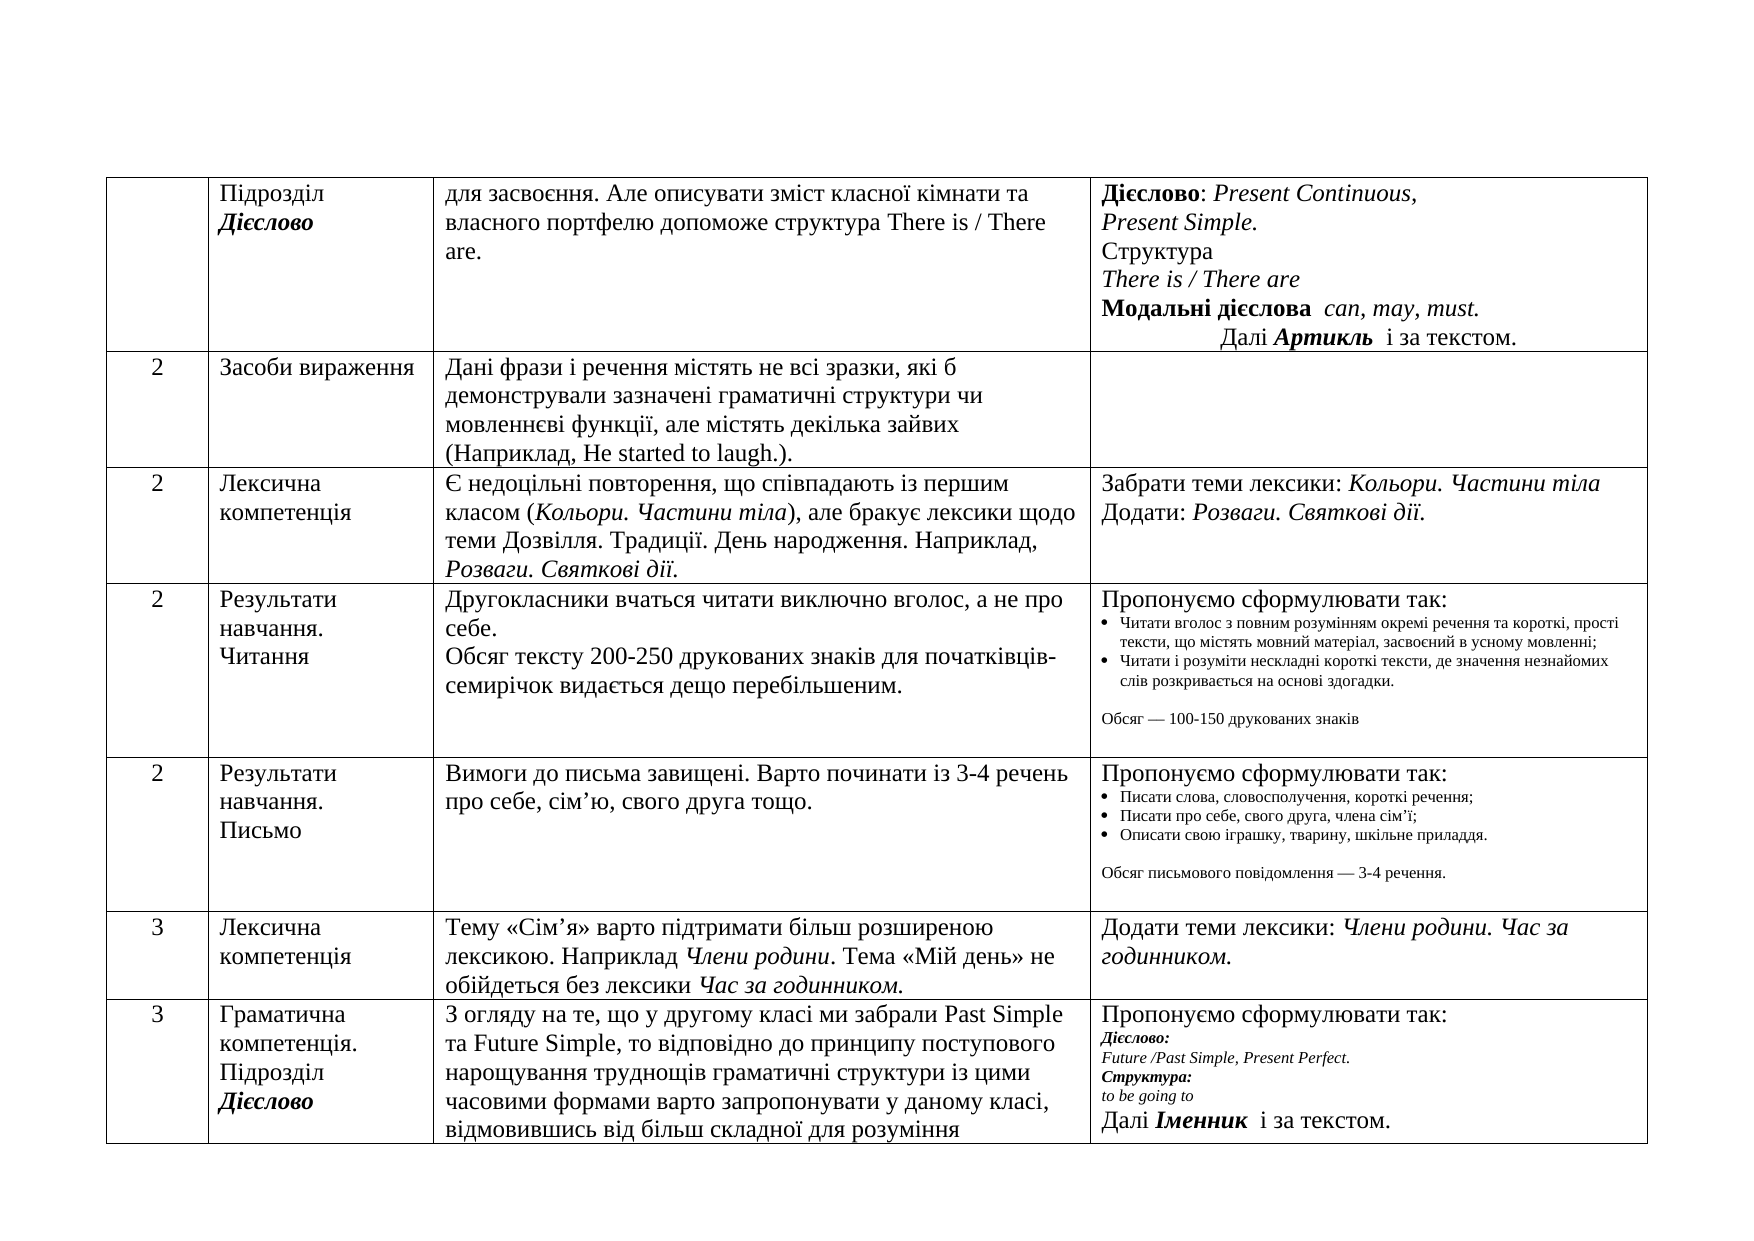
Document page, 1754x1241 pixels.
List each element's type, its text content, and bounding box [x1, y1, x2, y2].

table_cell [209, 1000, 433, 1143]
table_cell Результати навчання. Читання [209, 584, 433, 757]
table_cell Дані фрази і речення містять не всі зразки, які б демонстрували зазначені граматичні структури чи мовленнєві функції, але містять декілька зайвих (Наприклад, He started to laugh.). [434, 352, 1090, 467]
table_cell 2 [107, 352, 208, 467]
table_cell Вимоги до письма завищені. Варто починати із 3-4 речень про себе, сім’ю, свого друга тощо. [434, 758, 1090, 911]
table_cell Пропонуємо сформулювати так: Читати вголос з повним розумінням окремі речення та короткі, прості тексти, що містять мовний матеріал, засвоєний в усному мовленні; Читати і розуміти нескладні короткі тексти, де значення незнайомих слів розкривається на основі здогадки. Обсяг –– 100-150 друкованих знаків [1091, 584, 1647, 757]
table_cell Лексична компетенція [209, 912, 433, 998]
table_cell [209, 178, 433, 351]
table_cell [434, 1000, 1090, 1143]
table_cell Є недоцільні повторення, що співпадають із першим класом (Кольори. Частини тіла), але бракує лексики щодо теми Дозвілля. Традиції. День народження. Наприклад, Розваги. Святкові дії. [434, 468, 1090, 583]
table_cell 3 [107, 1000, 208, 1143]
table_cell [1091, 1000, 1647, 1143]
table_cell Другокласники вчаться читати виключно вголос, а не про себе. Обсяг тексту 200-250 друкованих знаків для початківців-семирічок видається дещо перебільшеним. [434, 584, 1090, 757]
table_cell [1091, 352, 1647, 467]
table_cell 2 [107, 584, 208, 757]
table_cell Забрати теми лексики: Кольори. Частини тіла Додати: Розваги. Святкові дії. [1091, 468, 1647, 583]
table_cell Засоби вираження [209, 352, 433, 467]
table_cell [434, 178, 1090, 351]
table_cell Додати теми лексики: Члени родини. Час за годинником. [1091, 912, 1647, 998]
table_cell 2 [107, 468, 208, 583]
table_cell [1091, 178, 1647, 351]
table_cell 2 [107, 758, 208, 911]
table_cell Лексична компетенція [209, 468, 433, 583]
table_cell 2 [107, 178, 208, 351]
table_cell Результати навчання. Письмо [209, 758, 433, 911]
table_cell Пропонуємо сформулювати так: Писати слова, словосполучення, короткі речення; Писати про себе, свого друга, члена сім’ї; Описати свою іграшку, тварину, шкільне приладдя. Обсяг письмового повідомлення –– 3-4 речення. [1091, 758, 1647, 911]
table_cell Тему «Сім’я» варто підтримати більш розширеною лексикою. Наприклад Члени родини. Тема «Мій день» не обійдеться без лексики Час за годинником. [434, 912, 1090, 998]
table_cell 3 [107, 912, 208, 998]
